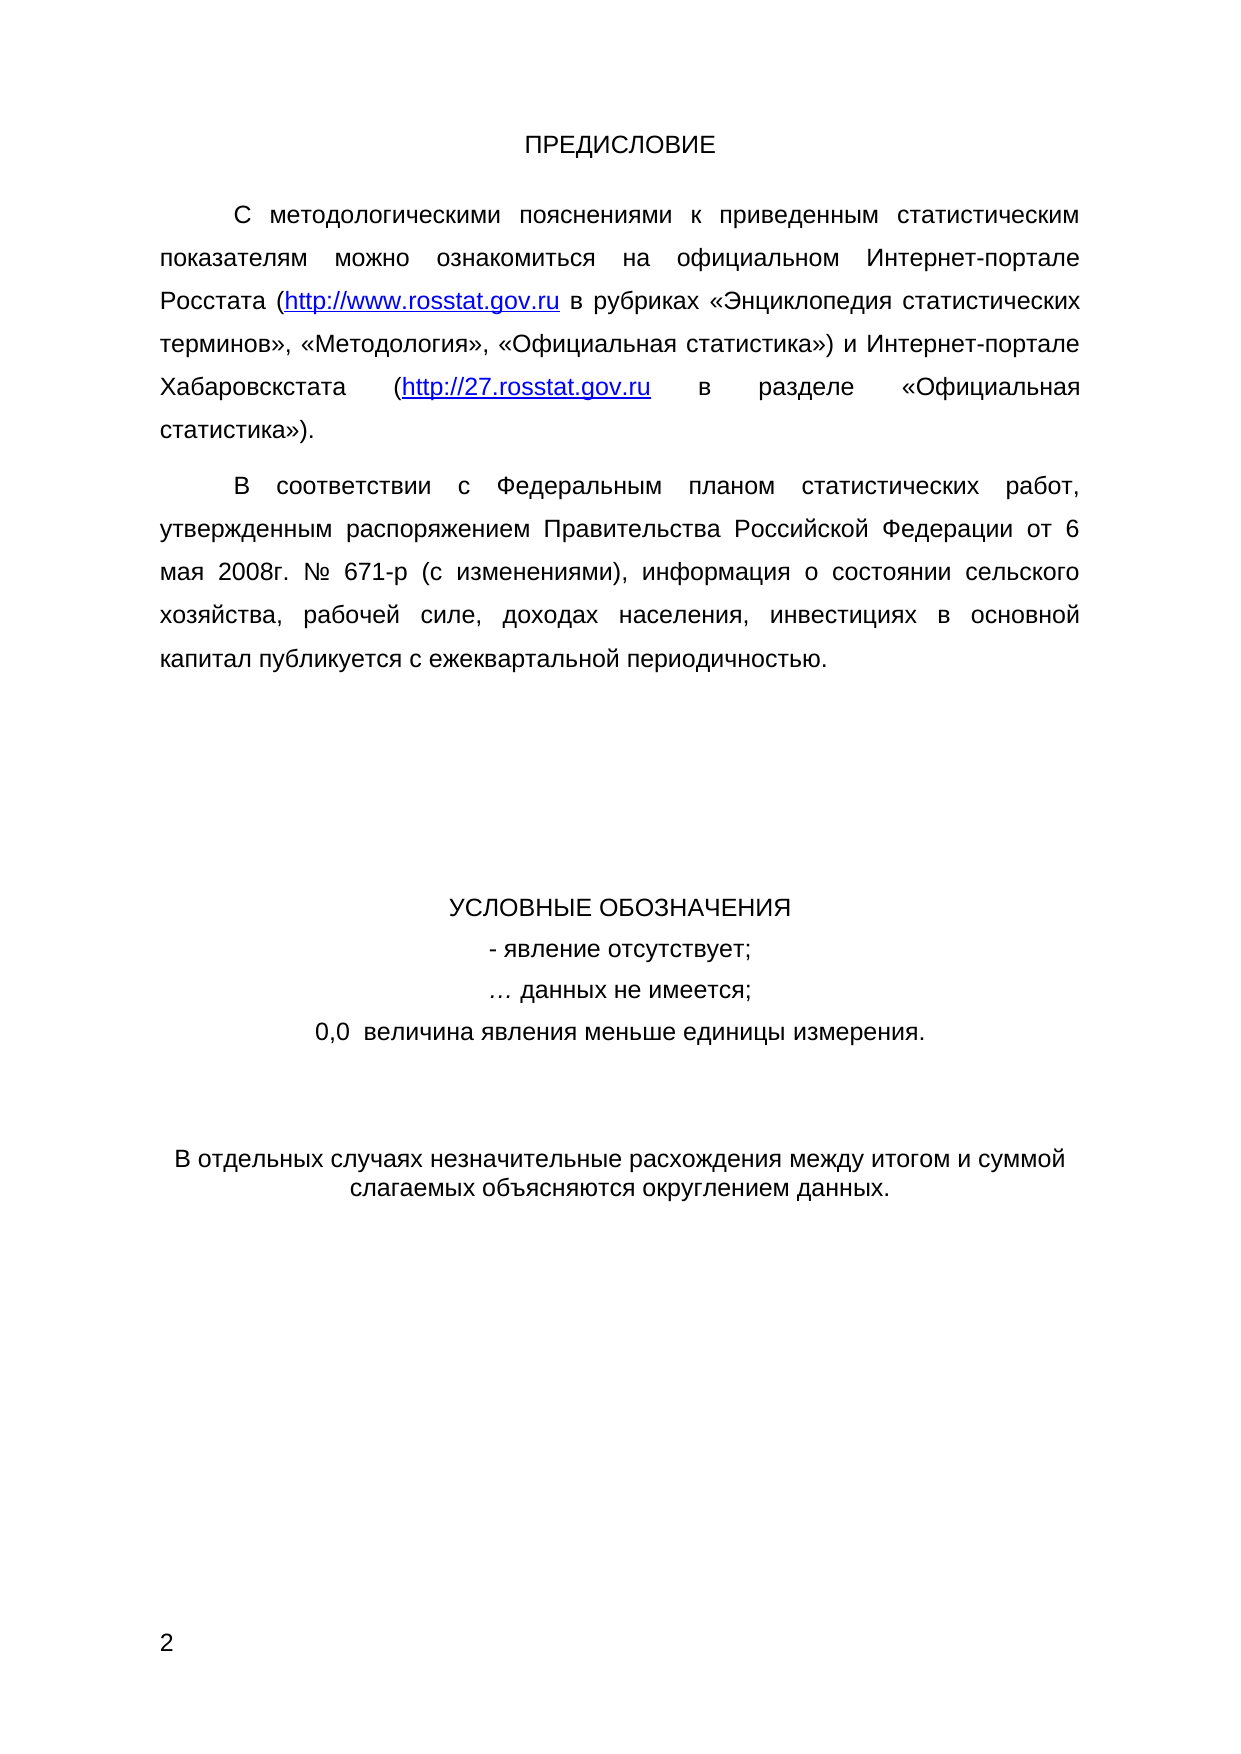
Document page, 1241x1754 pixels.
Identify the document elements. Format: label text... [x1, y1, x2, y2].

text В отдельных случаях незначительные расхождения между итогом и суммой [159, 1144, 1081, 1173]
text УСЛОВНЫЕ ОБОЗНАЧЕНИЯ [159, 893, 1081, 922]
text … данных не имеется; [159, 976, 1081, 1004]
text В соответствии с Федеральным планом статистических работ, утвержденным распоряжением Правительства Российской Федерации от 6 мая 2008г. № 671-р (с изменениями), информация о состоянии сельского хозяйства, рабочей силе, доходах населения, инвестициях в основной капитал публикуется с ежеквартальной периодичностью. [159, 471, 1081, 672]
text ПРЕДИСЛОВИЕ [159, 130, 1081, 159]
text 0,0 величина явления меньше единицы измерения. [159, 1017, 1081, 1046]
text С методологическими пояснениями к приведенным статистическим показателям можно ознакомиться на официальном Интернет-портале Росстата (http://www.rosstat.gov.ru в рубриках «Энциклопедия статистических терминов», «Методология», «Официальная статистика») и Интернет-портале Хабаровскстата (http://27.rosstat.gov.ru в разделе «Официальная статистика»). [159, 200, 1081, 444]
text - явление отсутствует; [159, 934, 1081, 963]
text слагаемых объясняются округлением данных. [159, 1173, 1081, 1202]
